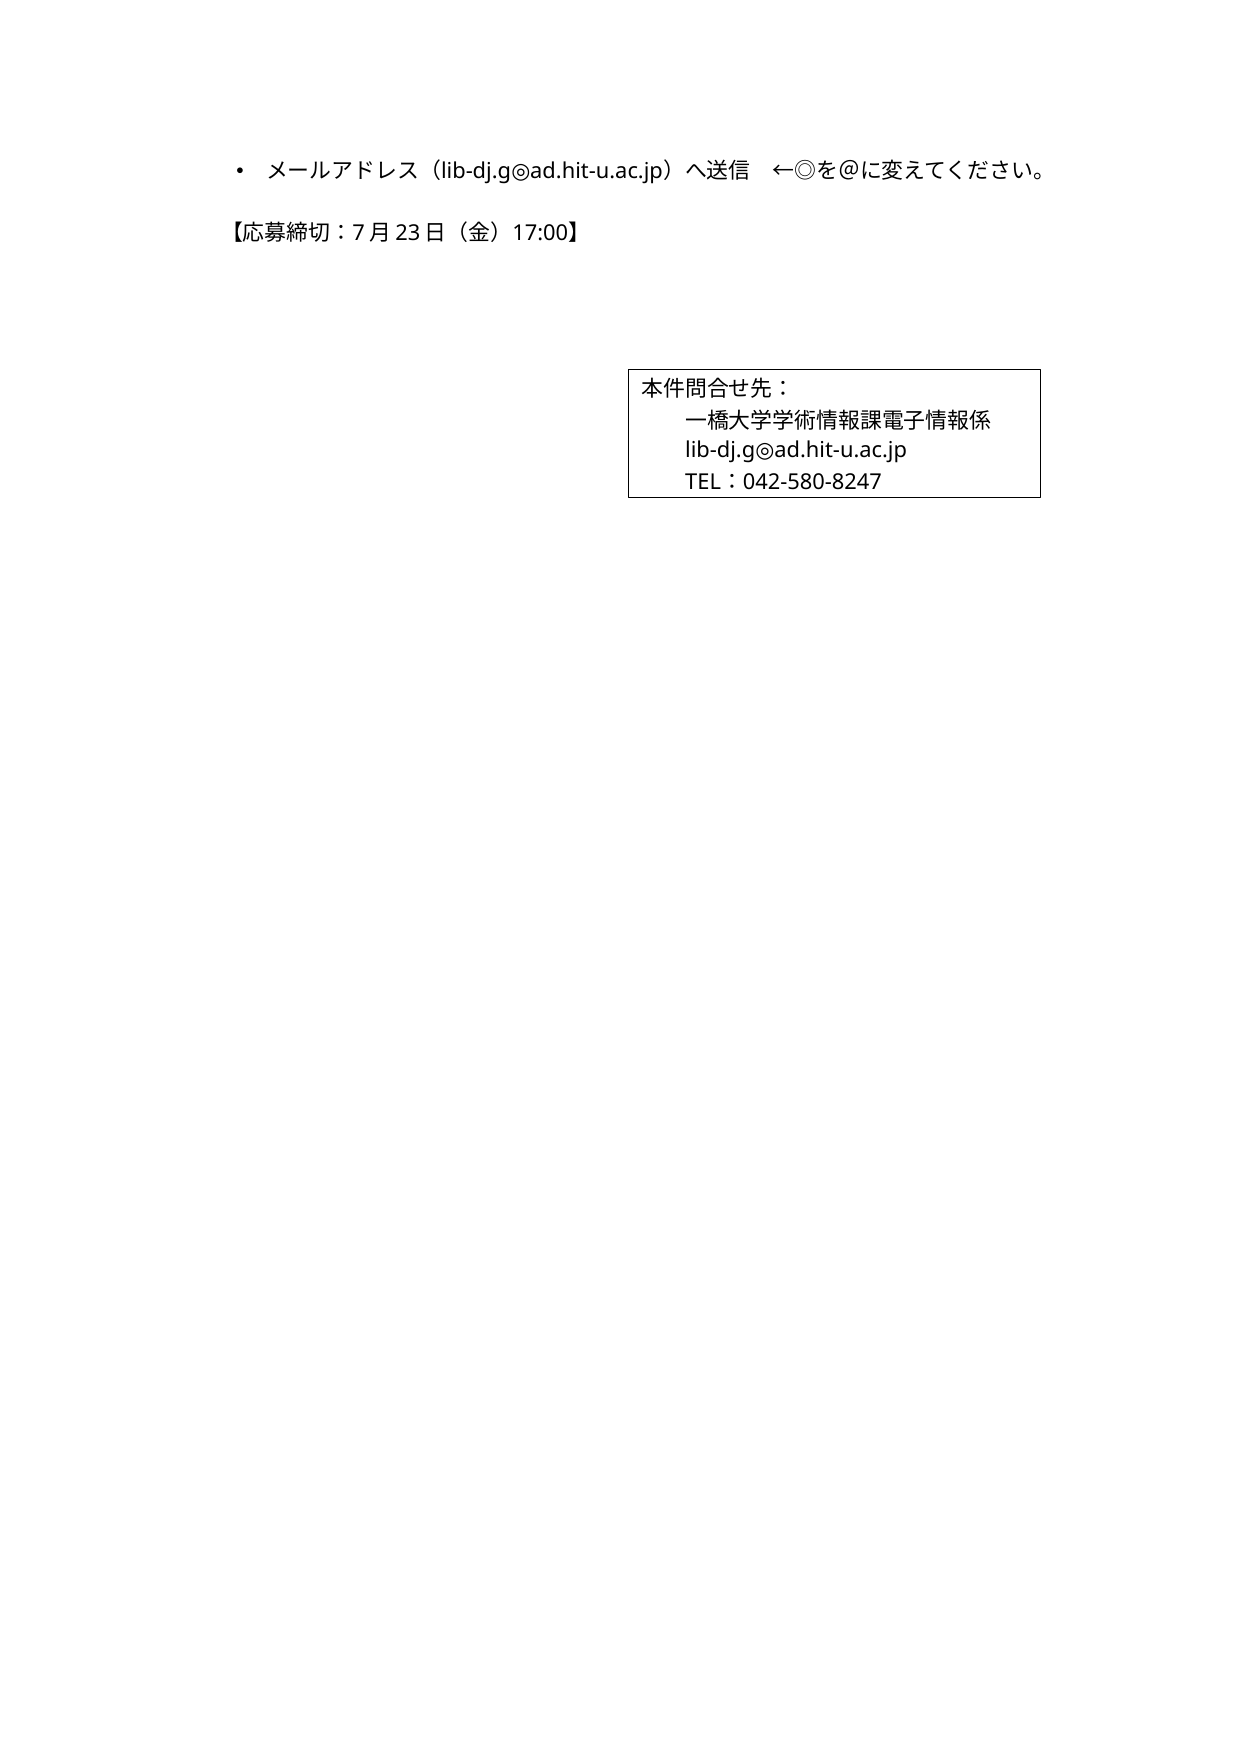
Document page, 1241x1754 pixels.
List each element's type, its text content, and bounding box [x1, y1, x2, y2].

list 【応募締切：7月23日（金）17:00】 [221, 215, 1063, 247]
list メールアドレス（lib-dj.g◎ad.hit-u.ac.jp）へ送信 ←◎を＠に変えてください。 [236, 153, 1063, 185]
